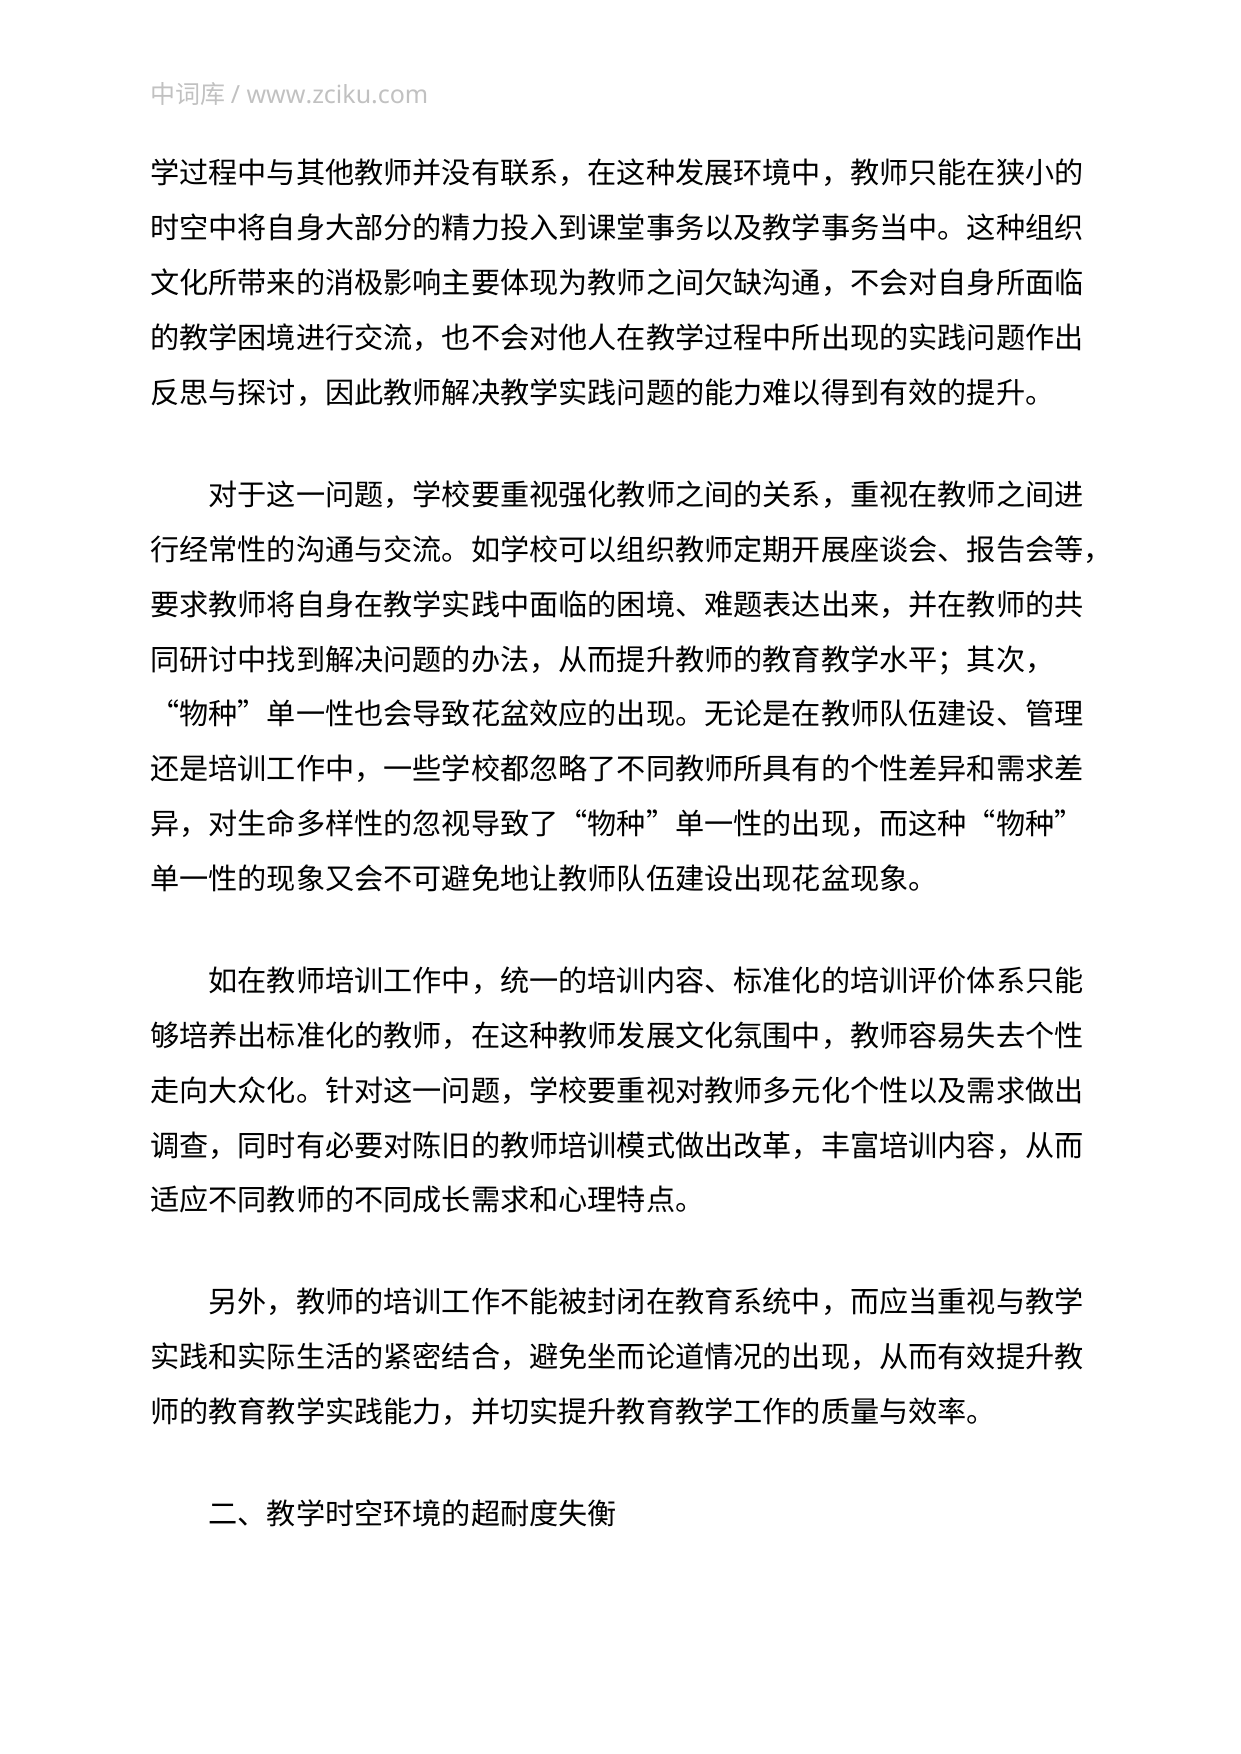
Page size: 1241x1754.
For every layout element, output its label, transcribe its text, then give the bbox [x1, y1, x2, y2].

text 另外，教师的培训工作不能被封闭在教育系统中，而应当重视与教学实践和实际生活的紧密结合，避免坐而论道情况的出现，从而有效提升教师的教育教学实践能力，并切实提升教育教学工作的质量与效率。 [150, 1279, 1090, 1431]
text 如在教师培训工作中，统一的培训内容、标准化的培训评价体系只能够培养出标准化的教师，在这种教师发展文化氛围中，教师容易失去个性走向大众化。针对这一问题，学校要重视对教师多元化个性以及需求做出调查，同时有必要对陈旧的教师培训模式做出改革，丰富培训内容，从而适应不同教师的不同成长需求和心理特点。 [150, 957, 1090, 1219]
text 二、教学时空环境的超耐度失衡 [150, 1490, 1090, 1533]
text 对于这一问题，学校要重视强化教师之间的关系，重视在教师之间进行经常性的沟通与交流。如学校可以组织教师定期开展座谈会、报告会等，要求教师将自身在教学实践中面临的困境、难题表达出来，并在教师的共同研讨中找到解决问题的办法，从而提升教师的教育教学水平；其次，“物种”单一性也会导致花盆效应的出现。无论是在教师队伍建设、管理还是培训工作中，一些学校都忽略了不同教师所具有的个性差异和需求差异，对生命多样性的忽视导致了“物种”单一性的出现，而这种“物种”单一性的现象又会不可避免地让教师队伍建设出现花盆现象。 [150, 471, 1090, 898]
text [150, 150, 1090, 412]
